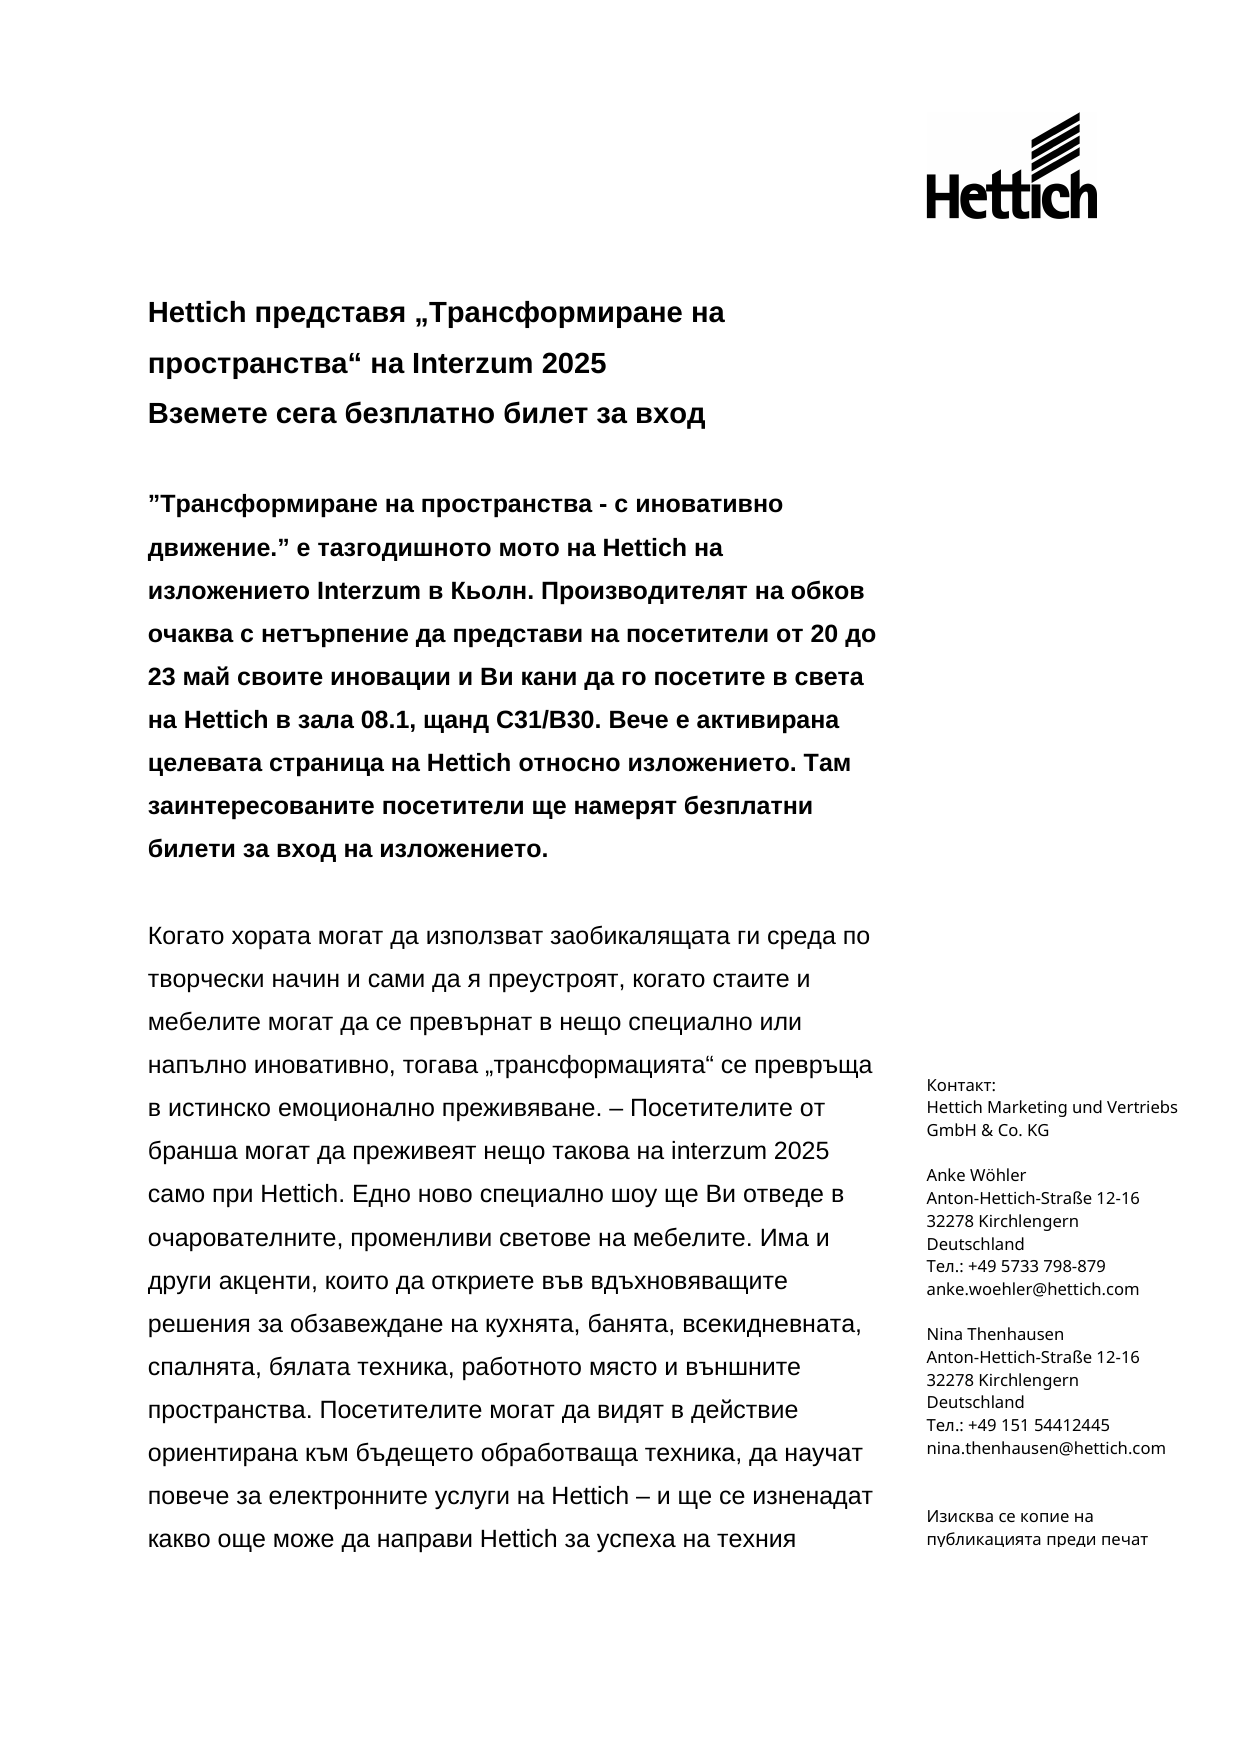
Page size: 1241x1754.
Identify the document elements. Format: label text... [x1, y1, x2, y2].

picture [926, 112, 1097, 219]
text Hettich представя „Трансформиране на пространства“ на Interzum 2025 [148, 295, 886, 379]
text Вземете сега безплатно билет за вход [148, 396, 886, 429]
text ”Трансформиране на пространства - с иновативно движение.” е тазгодишното мото на Hettich на изложението Interzum в Кьолн. Производителят на обков очаква с нетърпение да представи на посетители от 20 до 23 май своите иновации и Ви кани да го посетите в света на Hettich в зала 08.1, щанд C31/B30. Вече е активирана целевата страница на Hettich относно изложението. Там заинтересованите посетители ще намерят безплатни билети за вход на изложението. [148, 489, 886, 863]
